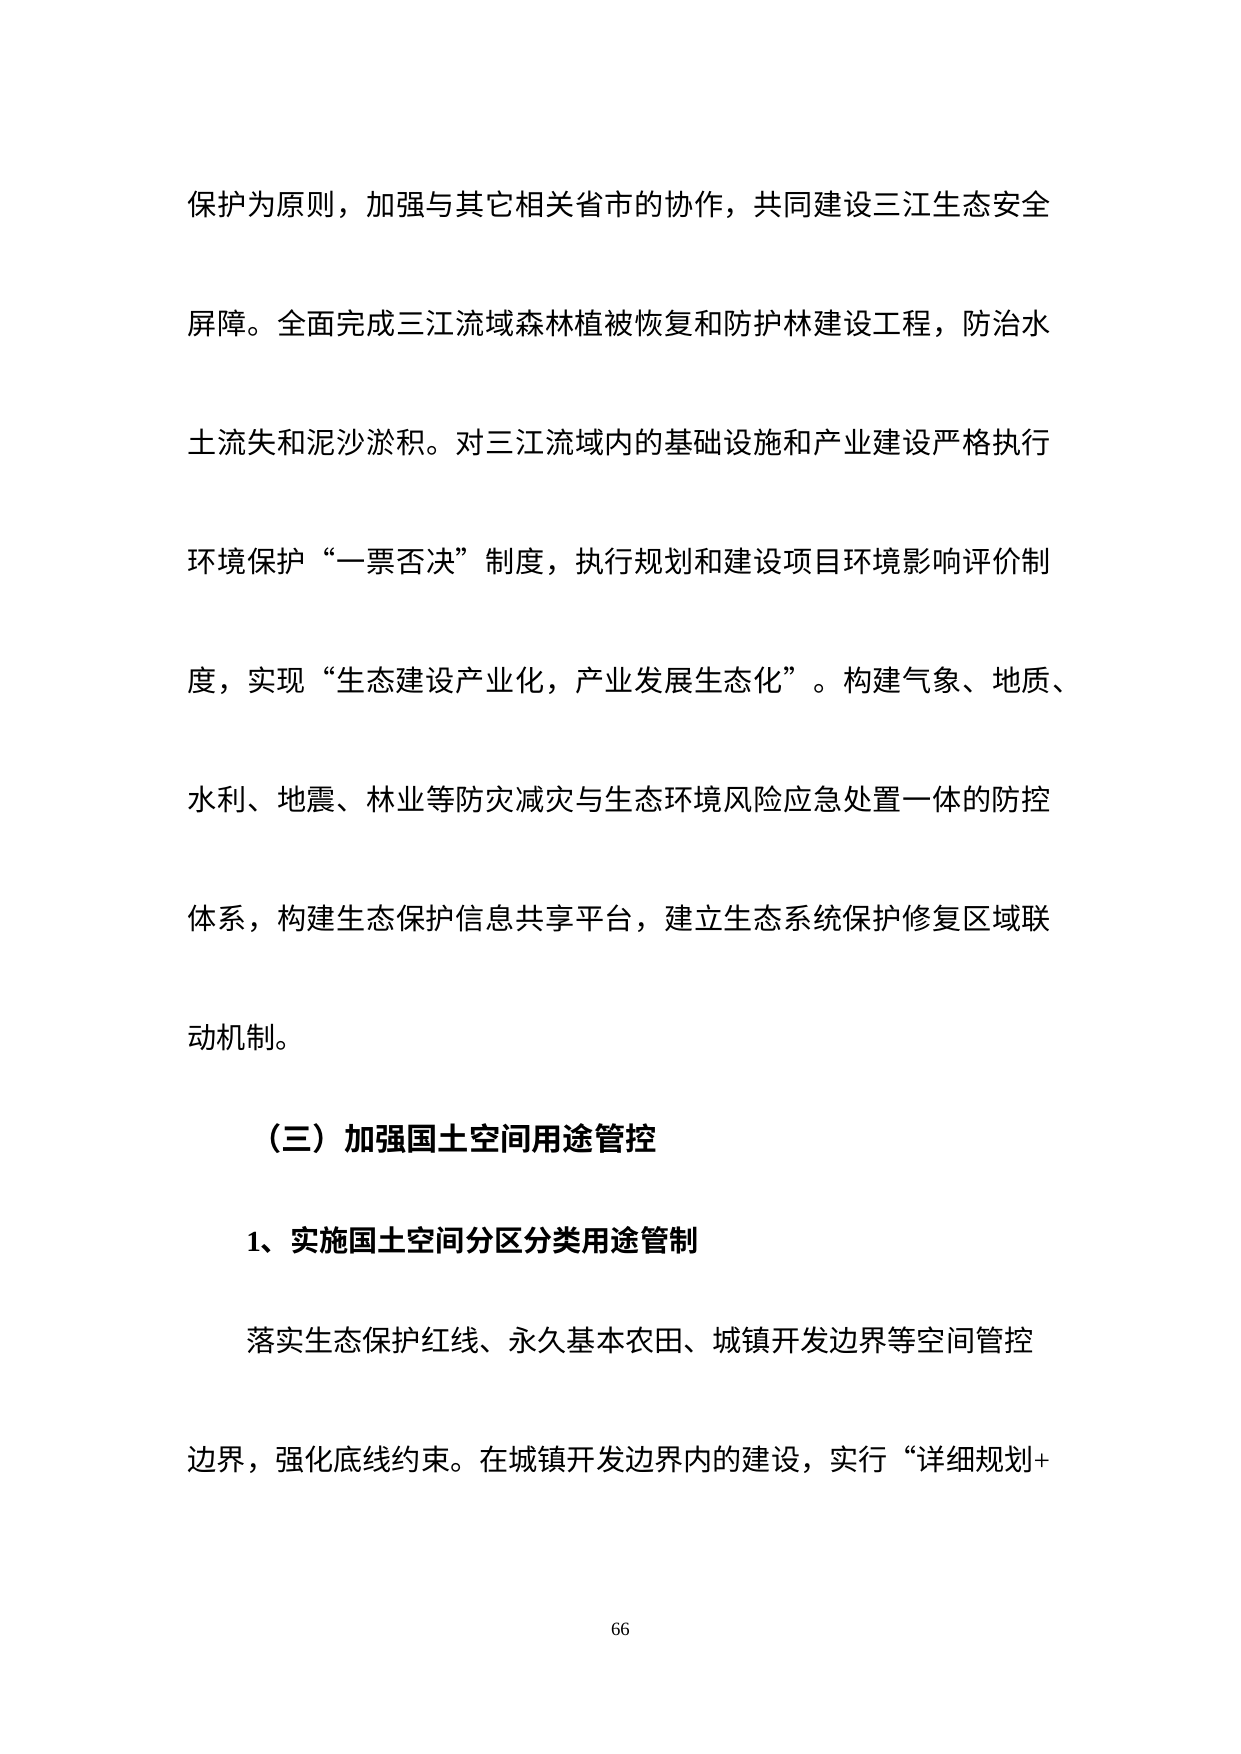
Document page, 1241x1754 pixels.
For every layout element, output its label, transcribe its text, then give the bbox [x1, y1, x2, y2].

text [187, 1299, 1053, 1497]
subtitle （三）加强国土空间用途管控 [187, 1097, 1053, 1176]
subtitle 1、实施国土空间分区分类用途管制 [187, 1198, 1053, 1278]
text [187, 163, 1053, 1075]
